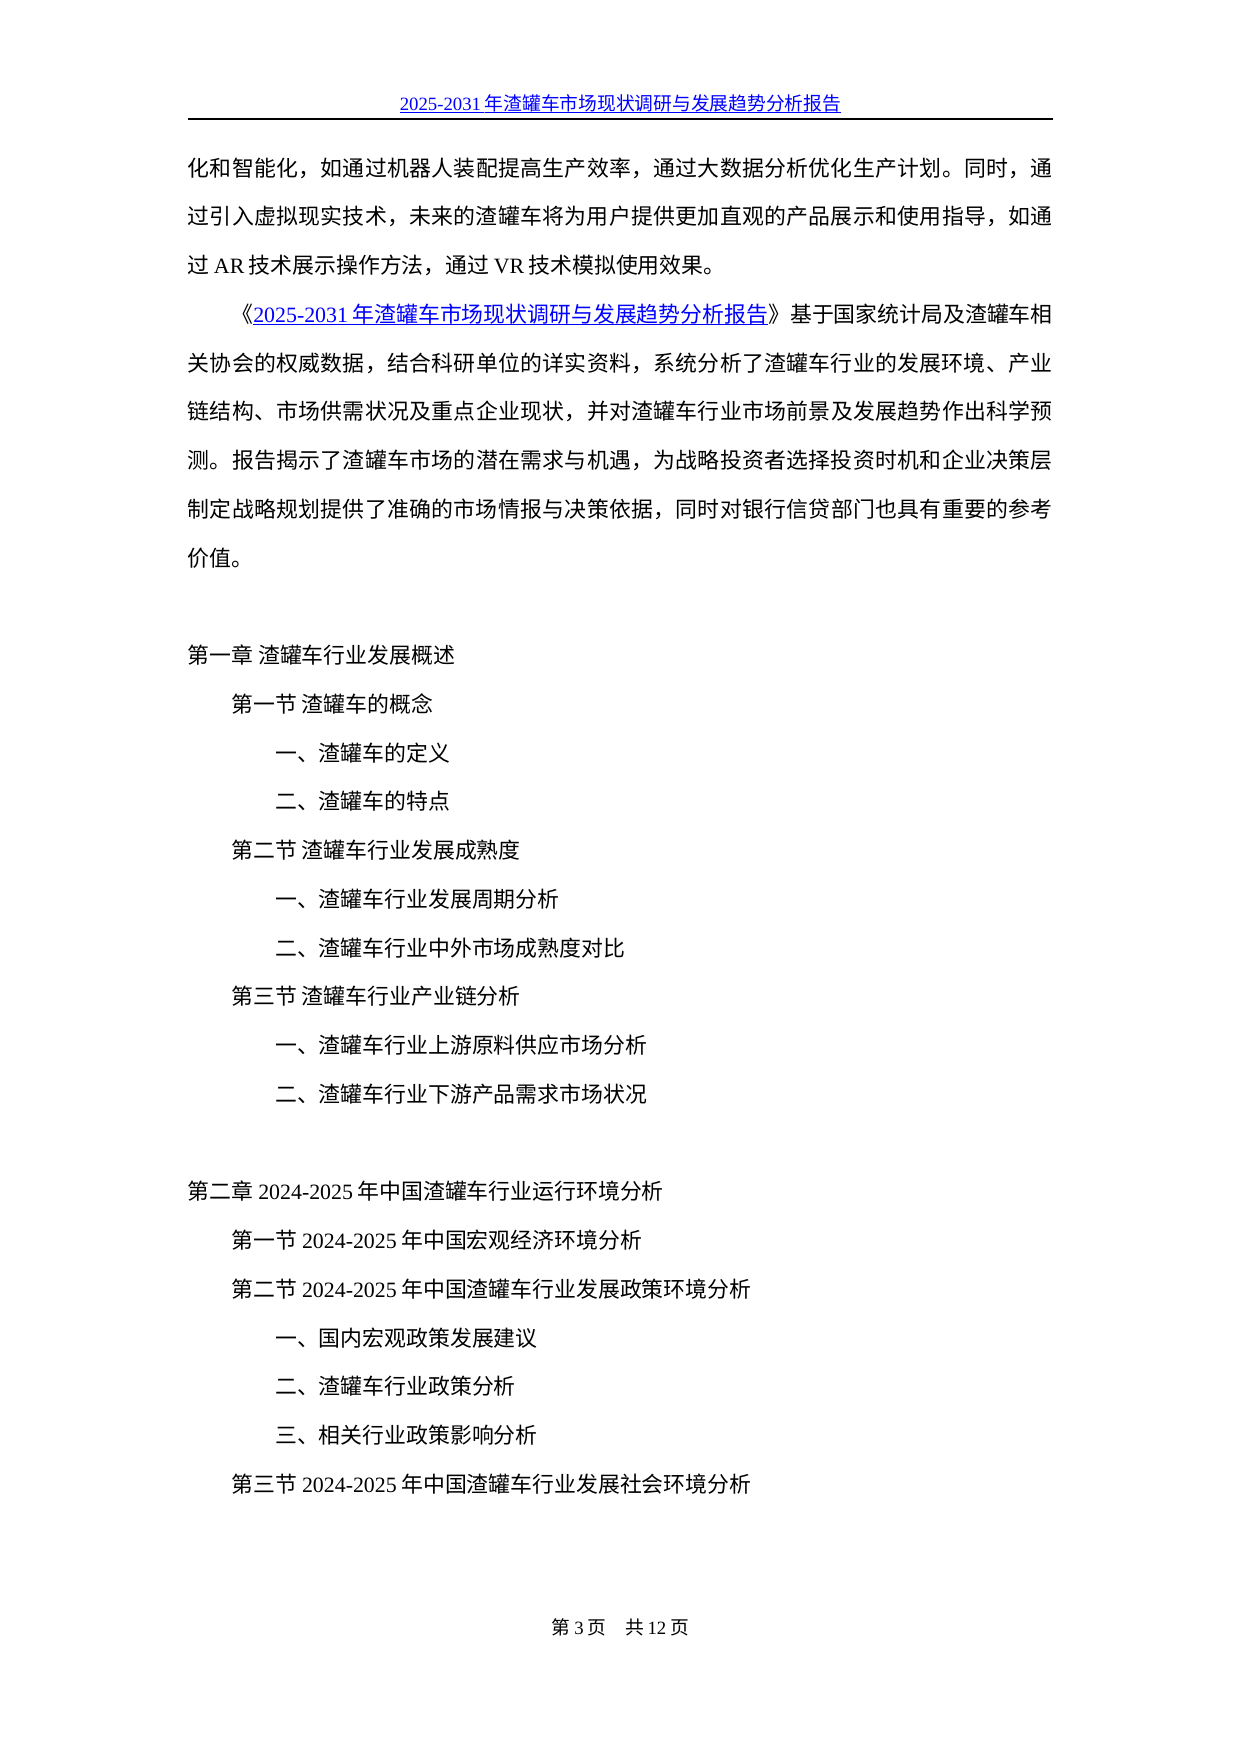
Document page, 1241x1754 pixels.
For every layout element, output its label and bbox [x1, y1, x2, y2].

text [187, 150, 1053, 1499]
